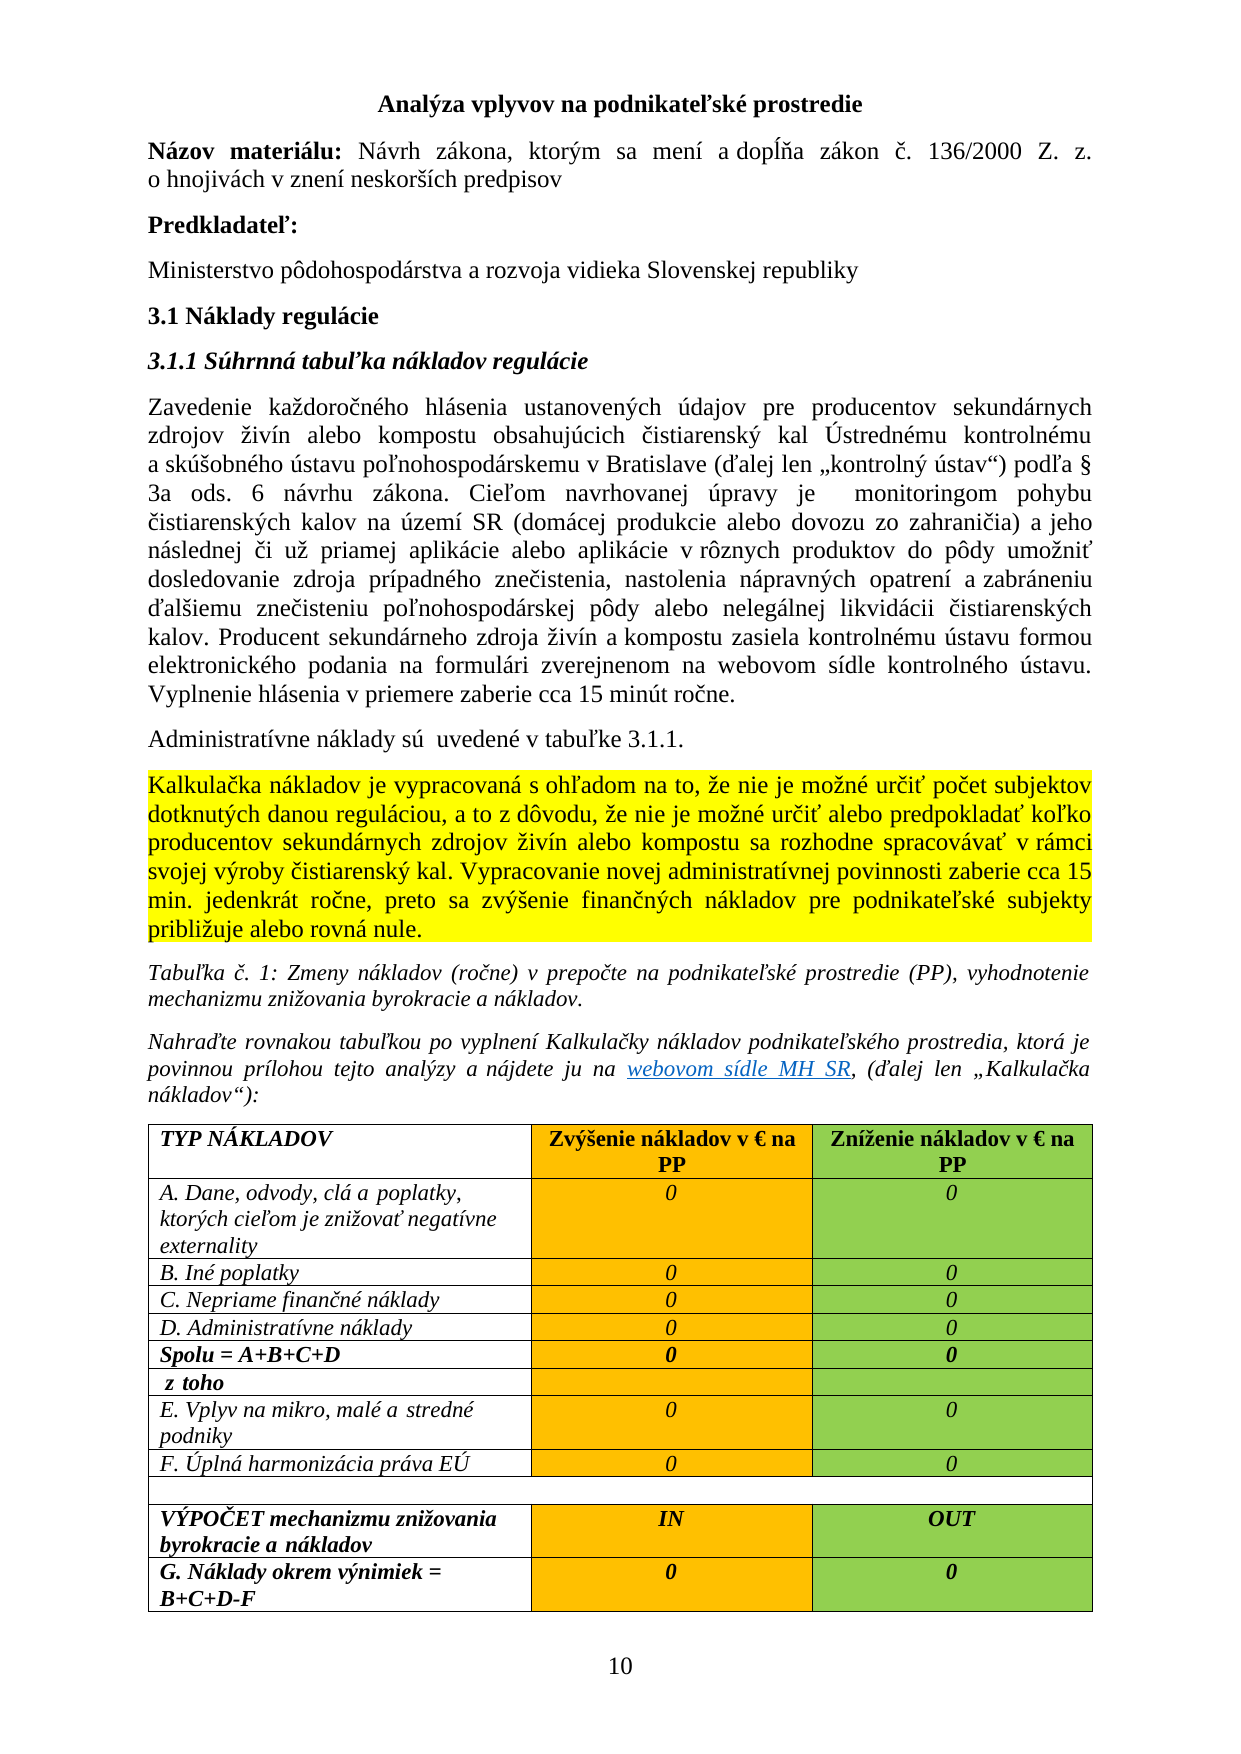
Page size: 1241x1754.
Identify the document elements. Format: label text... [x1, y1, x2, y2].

table_header TYP NÁKLADOV [149, 1125, 531, 1178]
table_cell 0 [813, 1341, 1092, 1368]
text Tabuľka č. 1: Zmeny nákladov (ročne) v prepočte na podnikateľské prostredie (PP), vyhodnotenie mechanizmu znižovania byrokracie a nákladov. [148, 959, 1092, 1012]
table_header Zvýšenie nákladov v € na PP [532, 1125, 812, 1178]
table_cell B. Iné poplatky [149, 1259, 531, 1285]
text 3.1 Náklady regulácie [148, 301, 1092, 329]
text Administratívne náklady sú uvedené v tabuľke 3.1.1. [148, 724, 1092, 753]
table_cell F. Úplná harmonizácia práva EÚ [149, 1450, 531, 1476]
text Nahraďte rovnakou tabuľkou po vyplnení Kalkulačky nákladov podnikateľského prostredia, ktorá je povinnou prílohou tejto analýzy a nájdete ju na webovom sídle MH SR, (ďalej len „Kalkulačka nákladov“): [148, 1028, 1092, 1107]
table_cell E. Vplyv na mikro, malé a stredné podniky [149, 1396, 531, 1449]
table_cell [532, 1369, 812, 1395]
table_cell 0 [532, 1341, 812, 1368]
table_cell 0 [813, 1396, 1092, 1449]
table_cell z toho [149, 1369, 531, 1395]
text Názov materiálu: Návrh zákona, ktorým sa mení a dopĺňa zákon č. 136/2000 Z. z. o hnojivách v znení neskorších predpisov [148, 136, 1092, 193]
table_cell A. Dane, odvody, clá a poplatky, ktorých cieľom je znižovať negatívne externality [149, 1179, 531, 1258]
table_cell 0 [532, 1396, 812, 1449]
table_cell 0 [813, 1286, 1092, 1313]
table_header Zníženie nákladov v € na PP [813, 1125, 1092, 1178]
text Predkladateľ: [148, 210, 1092, 239]
table_cell 0 [532, 1314, 812, 1340]
text Analýza vplyvov na podnikateľské prostredie [148, 89, 1092, 117]
text Kalkulačka nákladov je vypracovaná s ohľadom na to, že nie je možné určiť počet subjektov dotknutých danou reguláciou, a to z dôvodu, že nie je možné určiť alebo predpokladať koľko producentov sekundárnych zdrojov živín alebo kompostu sa rozhodne spracovávať v rámci svojej výroby čistiarenský kal. Vypracovanie novej administratívnej povinnosti zaberie cca 15 min. jedenkrát ročne, preto sa zvýšenie finančných nákladov pre podnikateľské subjekty približuje alebo rovná nule. [148, 770, 1092, 942]
text Ministerstvo pôdohospodárstva a rozvoja vidieka Slovenskej republiky [148, 255, 1092, 284]
table_cell 0 [532, 1259, 812, 1285]
table_cell Spolu = A+B+C+D [149, 1341, 531, 1368]
table_cell IN [532, 1505, 812, 1557]
table_cell 0 [813, 1450, 1092, 1476]
table_cell [149, 1477, 1092, 1503]
table_cell 0 [532, 1450, 812, 1476]
table_cell OUT [813, 1505, 1092, 1557]
table_cell D. Administratívne náklady [149, 1314, 531, 1340]
table_cell 0 [532, 1179, 812, 1258]
table_cell 0 [813, 1179, 1092, 1258]
text 3.1.1 Súhrnná tabuľka nákladov regulácie [148, 346, 1092, 375]
table_cell 0 [532, 1558, 812, 1611]
table_cell 0 [813, 1259, 1092, 1285]
table_cell [813, 1369, 1092, 1395]
text Zavedenie každoročného hlásenia ustanovených údajov pre producentov sekundárnych zdrojov živín alebo kompostu obsahujúcich čistiarenský kal Ústrednému kontrolnému a skúšobného ústavu poľnohospodárskemu v Bratislave (ďalej len „kontrolný ústav“) podľa § 3a ods. 6 návrhu zákona. Cieľom navrhovanej úpravy je monitoringom pohybu čistiarenských kalov na území SR (domácej produkcie alebo dovozu zo zahraničia) a jeho následnej či už priamej aplikácie alebo aplikácie v rôznych produktov do pôdy umožniť dosledovanie zdroja prípadného znečistenia, nastolenia nápravných opatrení a zabráneniu ďalšiemu znečisteniu poľnohospodárskej pôdy alebo nelegálnej likvidácii čistiarenských kalov. Producent sekundárneho zdroja živín a kompostu zasiela kontrolnému ústavu formou elektronického podania na formulári zverejnenom na webovom sídle kontrolného ústavu. Vyplnenie hlásenia v priemere zaberie cca 15 minút ročne. [148, 392, 1092, 708]
table_cell 0 [813, 1314, 1092, 1340]
table_cell VÝPOČET mechanizmu znižovania byrokracie a nákladov [149, 1505, 531, 1557]
table_cell C. Nepriame finančné náklady [149, 1286, 531, 1313]
table_cell G. Náklady okrem výnimiek = B+C+D-F [149, 1558, 531, 1611]
table_cell 0 [532, 1286, 812, 1313]
table_cell 0 [813, 1558, 1092, 1611]
